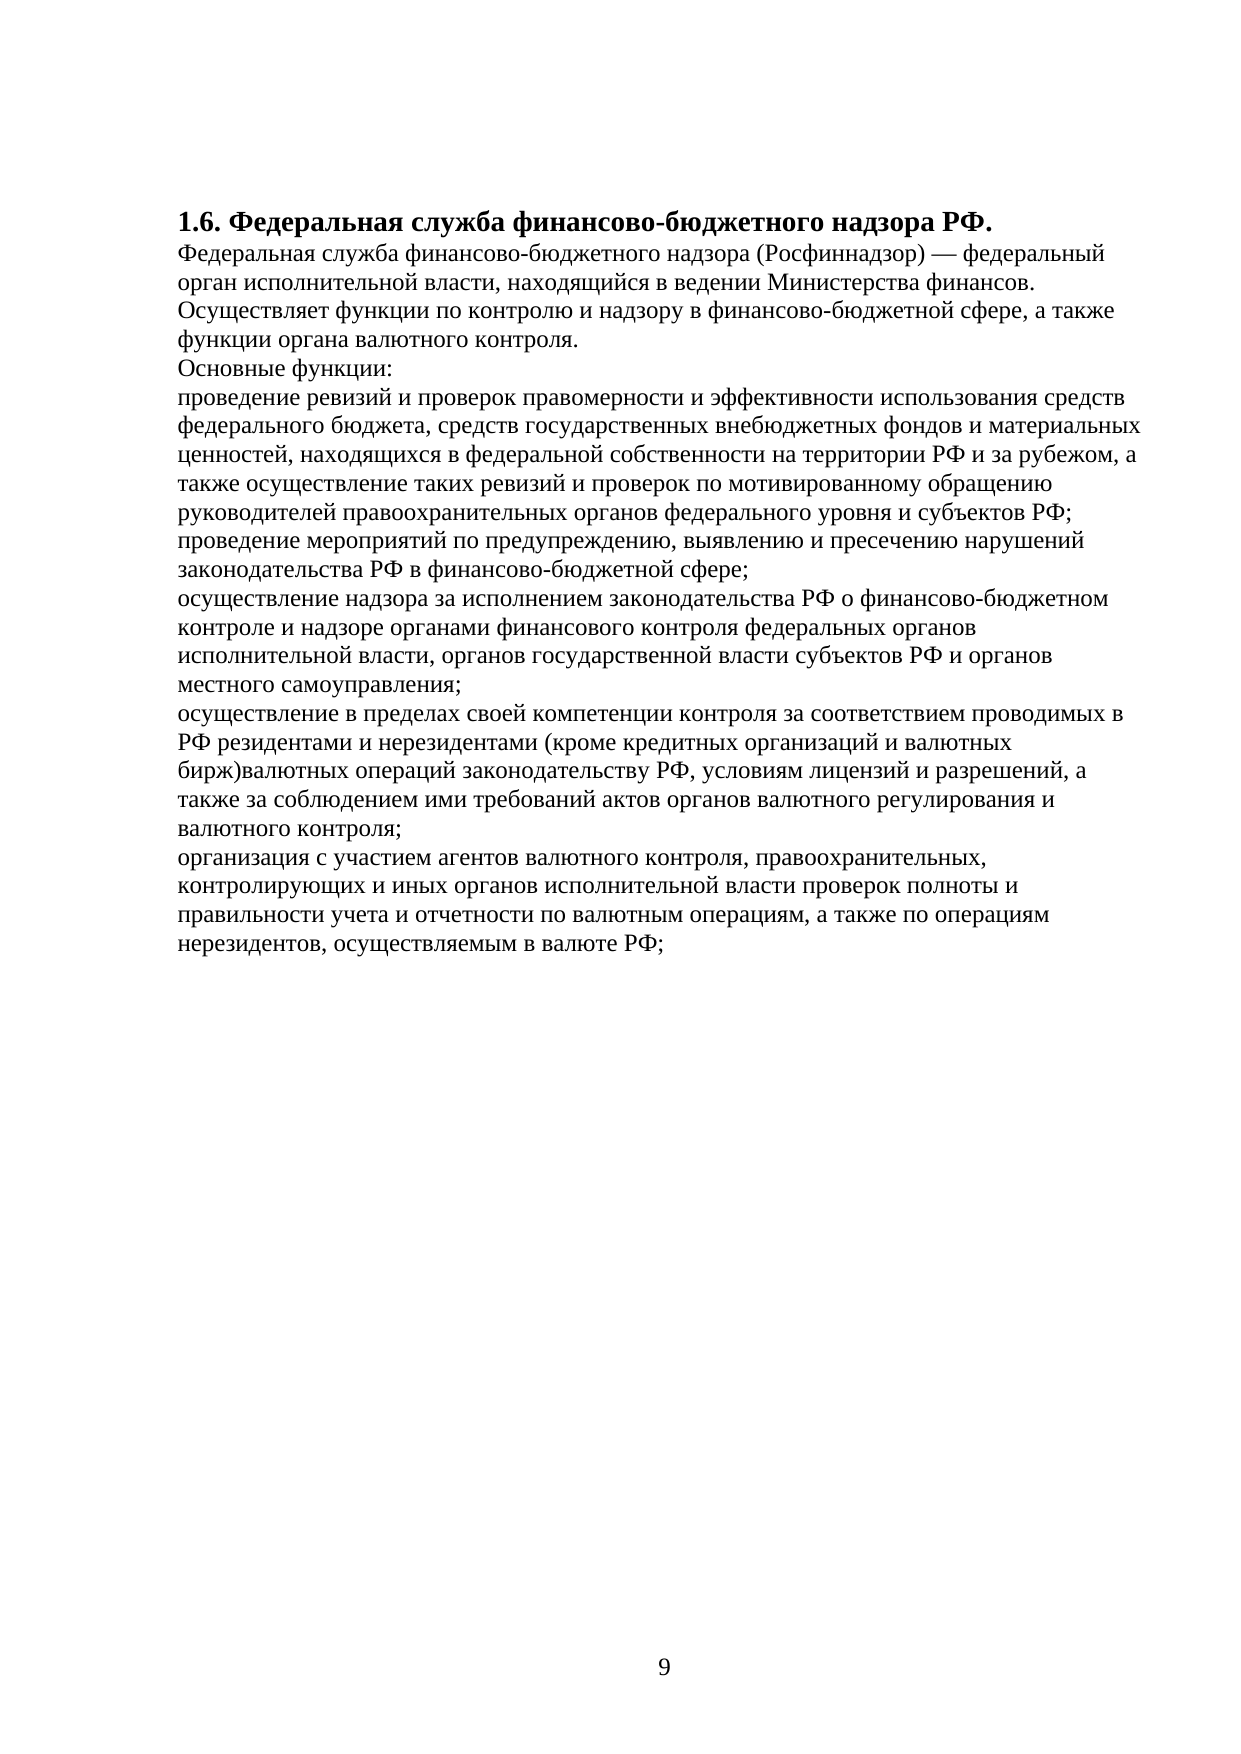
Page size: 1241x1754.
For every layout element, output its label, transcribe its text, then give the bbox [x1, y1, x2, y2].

text осуществление в пределах своей компетенции контроля за соответствием проводимых в РФ резидентами и нерезидентами (кроме кредитных организаций и валютных бирж)валютных операций законодательству РФ, условиям лицензий и разрешений, а также за соблюдением ими требований актов органов валютного регулирования и валютного контроля; [177, 698, 1152, 842]
text проведение мероприятий по предупреждению, выявлению и пресечению нарушений законодательства РФ в финансово-бюджетной сфере; [177, 525, 1152, 583]
text проведение ревизий и проверок правомерности и эффективности использования средств федерального бюджета, средств государственных внебюджетных фондов и материальных ценностей, находящихся в федеральной собственности на территории РФ и за рубежом, а также осуществление таких ревизий и проверок по мотивированному обращению руководителей правоохранительных органов федерального уровня и субъектов РФ; [177, 382, 1152, 525]
text Основные функции: [177, 353, 1152, 382]
text 1.6. Федеральная служба финансово-бюджетного надзора РФ. [177, 204, 1152, 238]
text Федеральная служба финансово-бюджетного надзора (Росфиннадзор) — федеральный орган исполнительной власти, находящийся в ведении Министерства финансов. Осуществляет функции по контролю и надзору в финансово-бюджетной сфере, а также функции органа валютного контроля. [177, 238, 1152, 353]
text организация с участием агентов валютного контроля, правоохранительных, контролирующих и иных органов исполнительной власти проверок полноты и правильности учета и отчетности по валютным операциям, а также по операциям нерезидентов, осуществляемым в валюте РФ; [177, 842, 1152, 957]
text осуществление надзора за исполнением законодательства РФ о финансово-бюджетном контроле и надзоре органами финансового контроля федеральных органов исполнительной власти, органов государственной власти субъектов РФ и органов местного самоуправления; [177, 583, 1152, 698]
